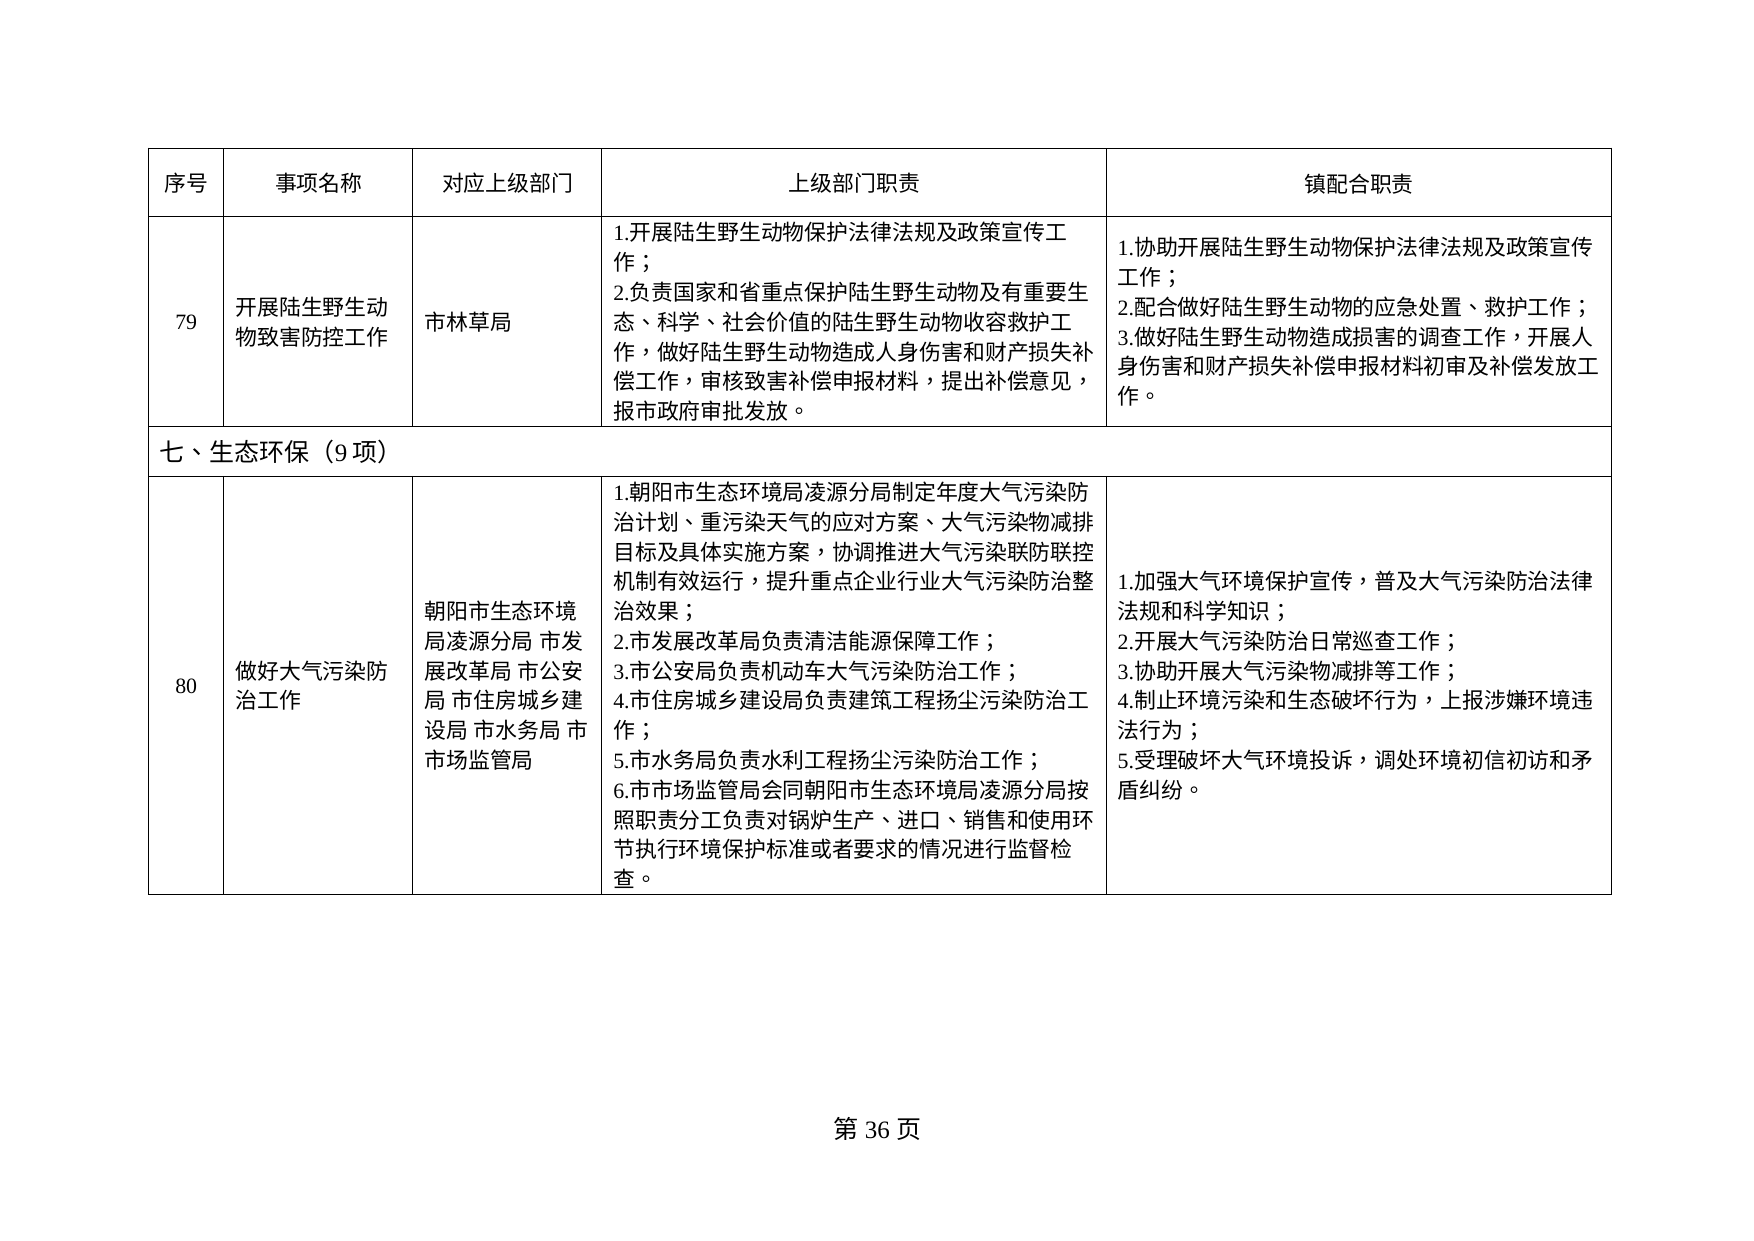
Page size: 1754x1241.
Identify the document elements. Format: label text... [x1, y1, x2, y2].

table_header 上级部门职责 [602, 149, 1106, 216]
table_header 事项名称 [224, 149, 412, 216]
table_cell 1.加强大气环境保护宣传，普及大气污染防治法律法规和科学知识； 2.开展大气污染防治日常巡查工作； 3.协助开展大气污染物减排等工作； 4.制止环境污染和生态破坏行为，上报涉嫌环境违法行为； 5.受理破坏大气环境投诉，调处环境初信初访和矛盾纠纷。 [1107, 477, 1611, 894]
table_cell 开展陆生野生动物致害防控工作 [224, 217, 412, 426]
table_cell 80 [149, 477, 223, 894]
table_cell 做好大气污染防治工作 [224, 477, 412, 894]
table_cell 1.协助开展陆生野生动物保护法律法规及政策宣传工作； 2.配合做好陆生野生动物的应急处置、救护工作； 3.做好陆生野生动物造成损害的调查工作，开展人身伤害和财产损失补偿申报材料初审及补偿发放工作。 [1107, 217, 1611, 426]
table_header 序号 [149, 149, 223, 216]
table_cell 79 [149, 217, 223, 426]
table_cell 1.开展陆生野生动物保护法律法规及政策宣传工作； 2.负责国家和省重点保护陆生野生动物及有重要生态、科学、社会价值的陆生野生动物收容救护工作，做好陆生野生动物造成人身伤害和财产损失补偿工作，审核致害补偿申报材料，提出补偿意见，报市政府审批发放。 [602, 217, 1106, 426]
table_cell 七、生态环保（9项） [149, 427, 1611, 476]
table_cell 1.朝阳市生态环境局凌源分局制定年度大气污染防治计划、重污染天气的应对方案、大气污染物减排目标及具体实施方案，协调推进大气污染联防联控机制有效运行，提升重点企业行业大气污染防治整治效果； 2.市发展改革局负责清洁能源保障工作； 3.市公安局负责机动车大气污染防治工作； 4.市住房城乡建设局负责建筑工程扬尘污染防治工作； 5.市水务局负责水利工程扬尘污染防治工作； 6.市市场监管局会同朝阳市生态环境局凌源分局按照职责分工负责对锅炉生产、进口、销售和使用环节执行环境保护标准或者要求的情况进行监督检查。 [602, 477, 1106, 894]
table_cell 朝阳市生态环境局凌源分局 市发展改革局 市公安局 市住房城乡建设局 市水务局 市市场监管局 [413, 477, 601, 894]
table_cell 市林草局 [413, 217, 601, 426]
table_header 镇配合职责 [1107, 149, 1611, 216]
table_header 对应上级部门 [413, 149, 601, 216]
